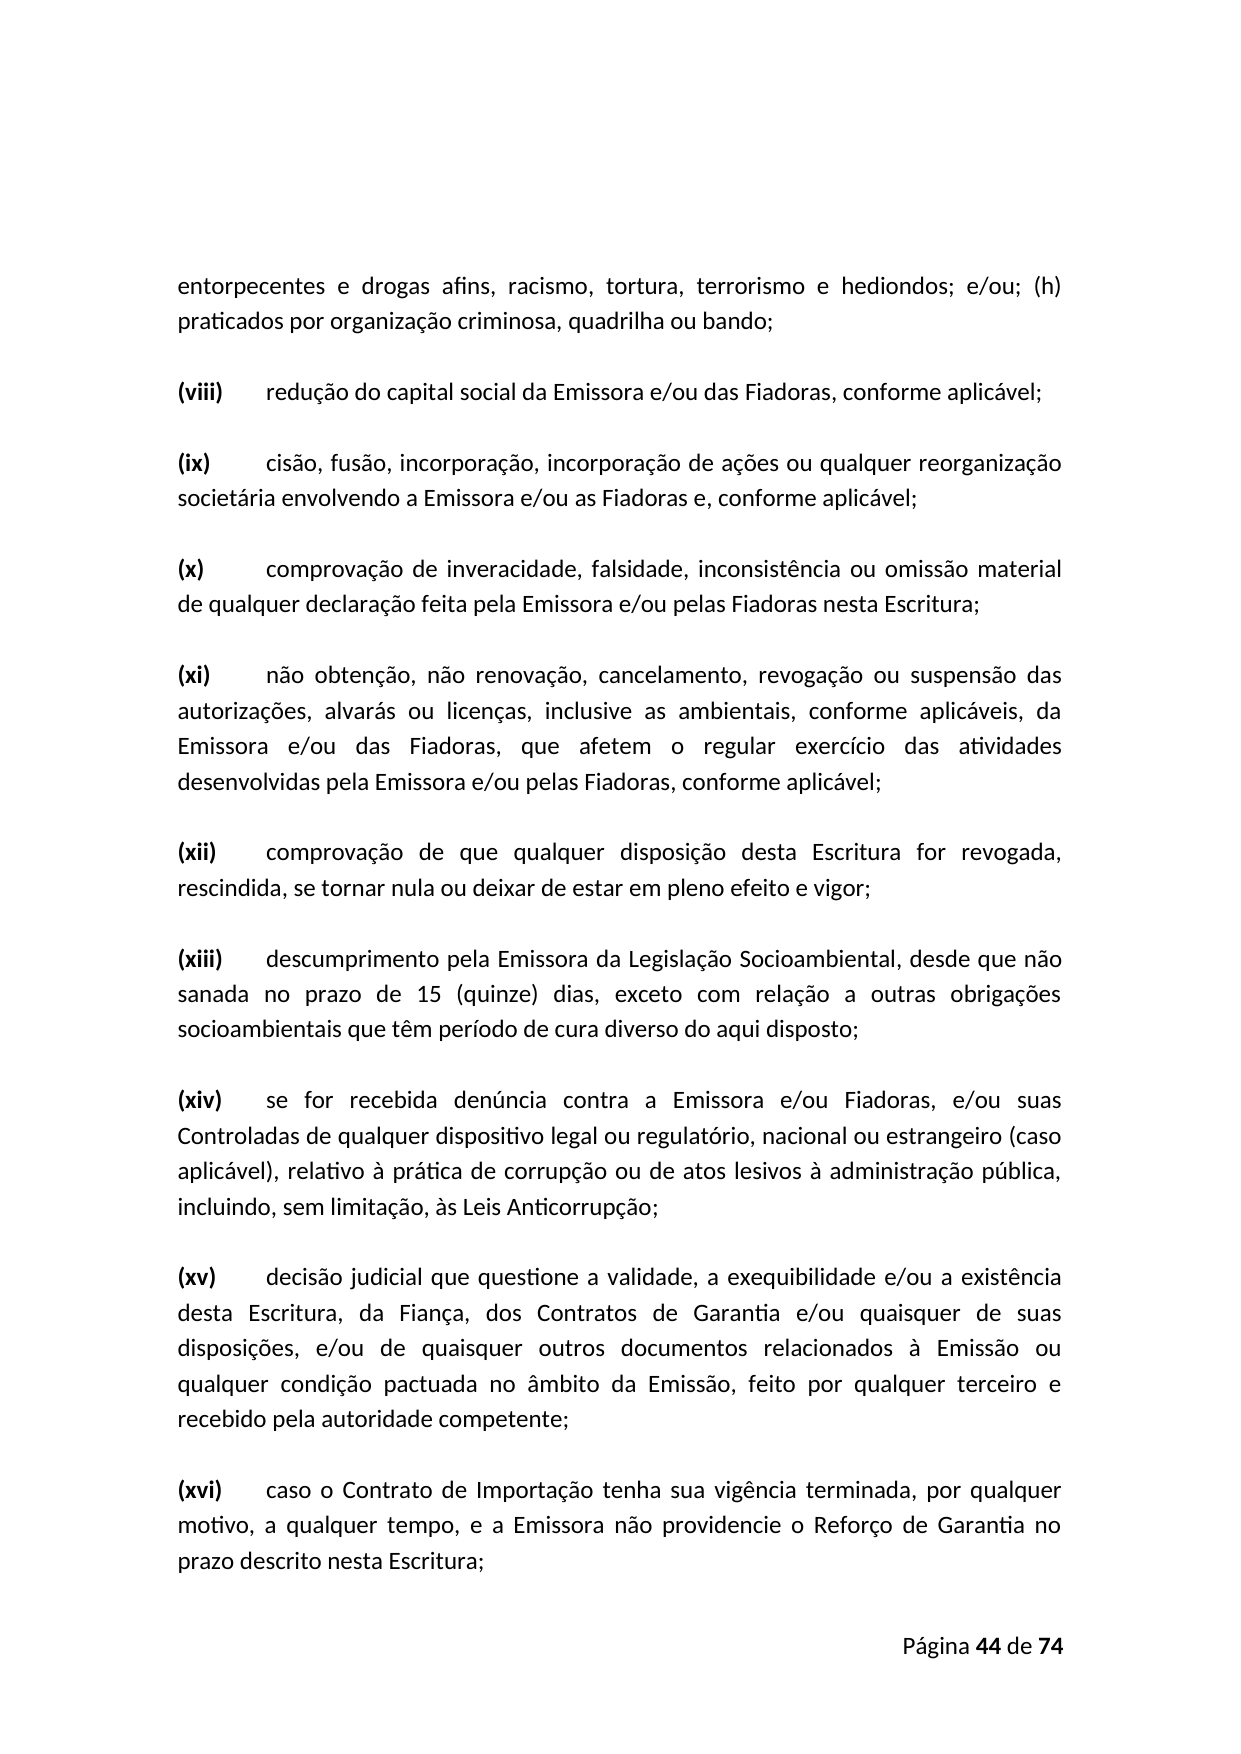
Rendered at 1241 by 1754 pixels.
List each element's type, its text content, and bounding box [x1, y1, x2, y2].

list decisão judicial que questione a validade, a exequibilidade e/ou a existência desta Escritura, da Fiança, dos Contratos de Garantia e/ou quaisquer de suas disposições, e/ou de quaisquer outros documentos relacionados à Emissão ou qualquer condição pactuada no âmbito da Emissão, feito por qualquer terceiro e recebido pela autoridade competente; [177, 1257, 1063, 1434]
list não obtenção, não renovação, cancelamento, revogação ou suspensão das autorizações, alvarás ou licenças, inclusive as ambientais, conforme aplicáveis, da Emissora e/ou das Fiadoras, que afetem o regular exercício das atividades desenvolvidas pela Emissora e/ou pelas Fiadoras, conforme aplicável; [177, 655, 1063, 797]
list caso o Contrato de Importação tenha sua vigência terminada, por qualquer motivo, a qualquer tempo, e a Emissora não providencie o Reforço de Garantia no prazo descrito nesta Escritura; [177, 1470, 1063, 1576]
list cisão, fusão, incorporação, incorporação de ações ou qualquer reorganização societária envolvendo a Emissora e/ou as Fiadoras e, conforme aplicável; [177, 443, 1063, 514]
list comprovação de inveracidade, falsidade, inconsistência ou omissão material de qualquer declaração feita pela Emissora e/ou pelas Fiadoras nesta Escritura; [177, 549, 1063, 620]
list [177, 266, 1063, 337]
list descumprimento pela Emissora da Legislação Socioambiental, desde que não sanada no prazo de 15 (quinze) dias, exceto com relação a outras obrigações socioambientais que têm período de cura diverso do aqui disposto; [177, 939, 1063, 1045]
list redução do capital social da Emissora e/ou das Fiadoras, conforme aplicável; [177, 372, 1063, 407]
list comprovação de que qualquer disposição desta Escritura for revogada, rescindida, se tornar nula ou deixar de estar em pleno efeito e vigor; [177, 832, 1063, 903]
list se for recebida denúncia contra a Emissora e/ou Fiadoras, e/ou suas Controladas de qualquer dispositivo legal ou regulatório, nacional ou estrangeiro (caso aplicável), relativo à prática de corrupção ou de atos lesivos à administração pública, incluindo, sem limitação, às Leis Anticorrupção; [177, 1080, 1063, 1222]
